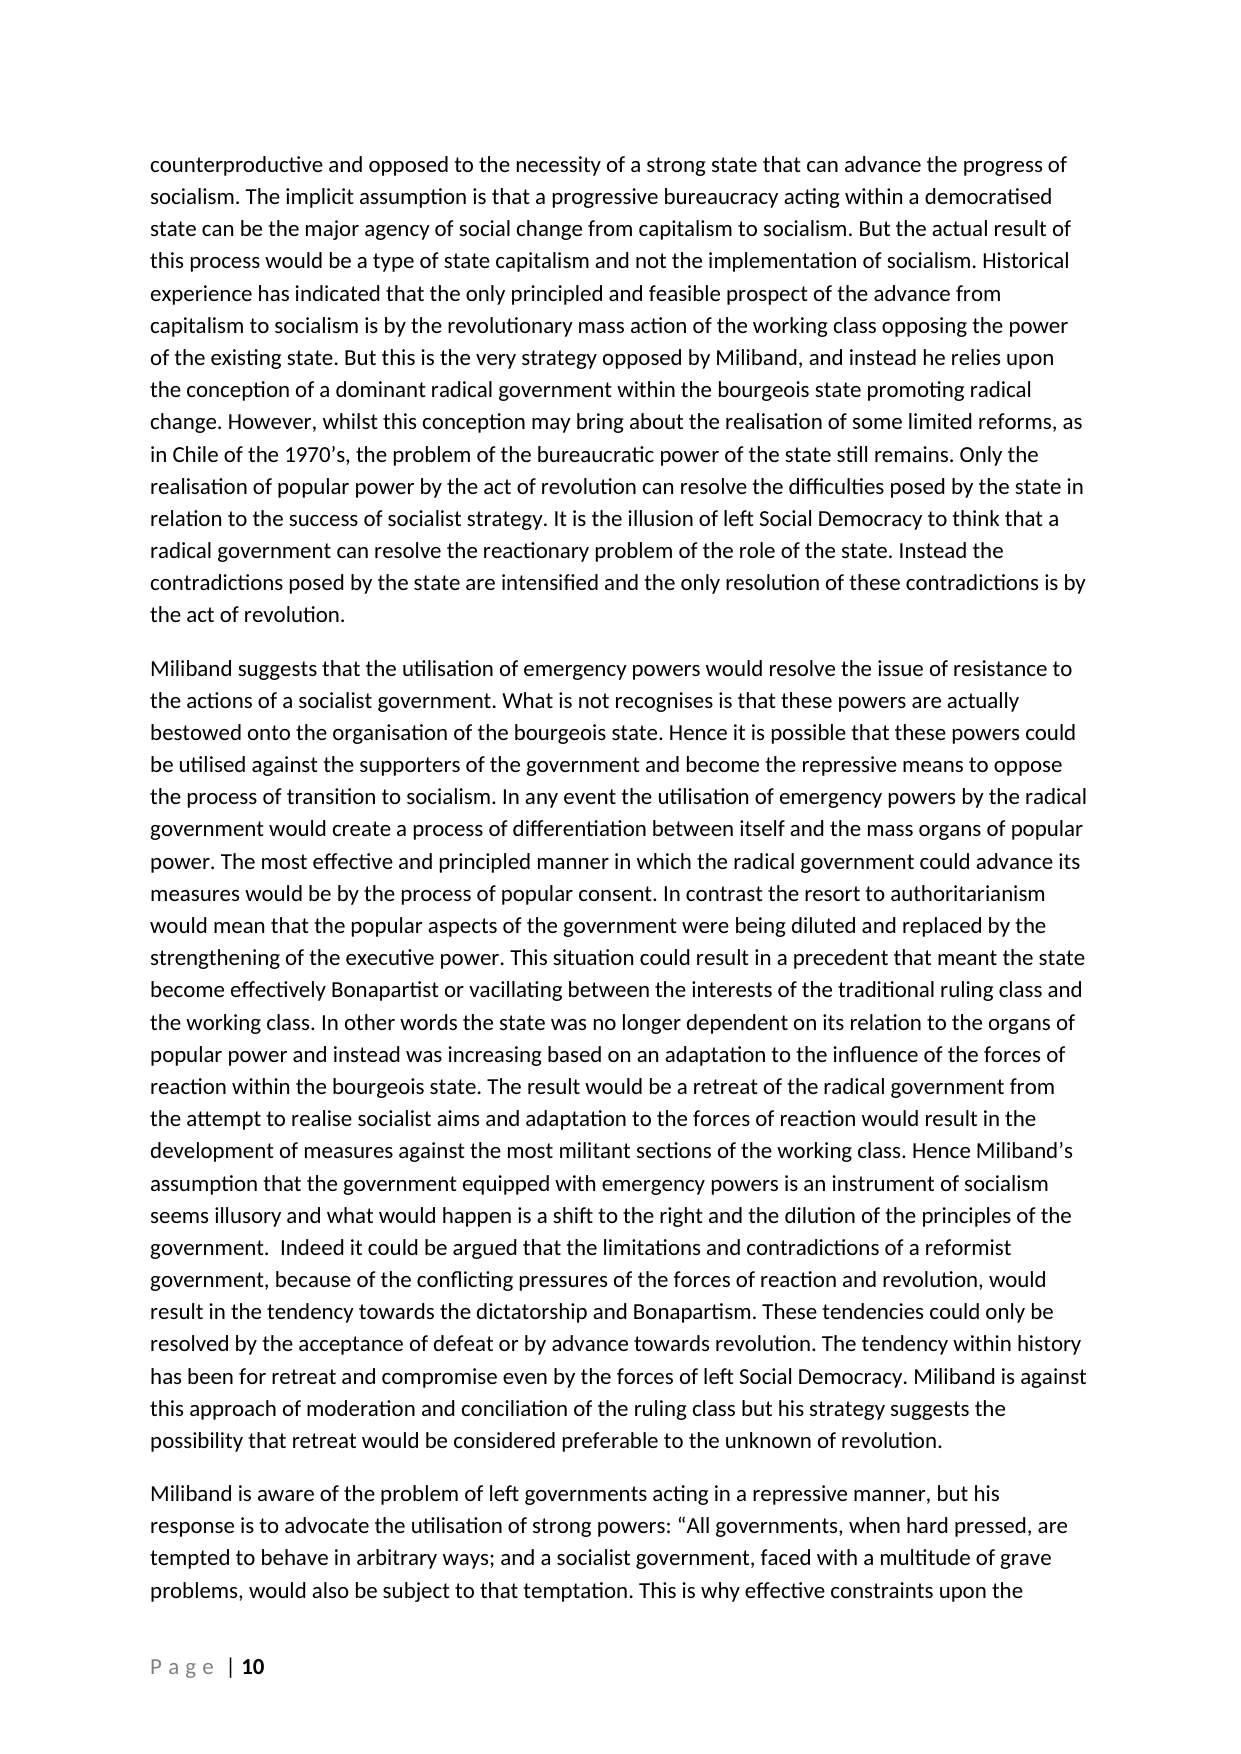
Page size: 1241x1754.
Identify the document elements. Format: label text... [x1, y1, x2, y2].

text Miliband suggests that the utilisation of emergency powers would resolve the issue of resistance to the actions of a socialist government. What is not recognises is that these powers are actually bestowed onto the organisation of the bourgeois state. Hence it is possible that these powers could be utilised against the supporters of the government and become the repressive means to oppose the process of transition to socialism. In any event the utilisation of emergency powers by the radical government would create a process of differentiation between itself and the mass organs of popular power. The most effective and principled manner in which the radical government could advance its measures would be by the process of popular consent. In contrast the resort to authoritarianism would mean that the popular aspects of the government were being diluted and replaced by the strengthening of the executive power. This situation could result in a precedent that meant the state become effectively Bonapartist or vacillating between the interests of the traditional ruling class and the working class. In other words the state was no longer dependent on its relation to the organs of popular power and instead was increasing based on an adaptation to the influence of the forces of reaction within the bourgeois state. The result would be a retreat of the radical government from the attempt to realise socialist aims and adaptation to the forces of reaction would result in the development of measures against the most militant sections of the working class. Hence Miliband’s assumption that the government equipped with emergency powers is an instrument of socialism seems illusory and what would happen is a shift to the right and the dilution of the principles of the government. Indeed it could be argued that the limitations and contradictions of a reformist government, because of the conflicting pressures of the forces of reaction and revolution, would result in the tendency towards the dictatorship and Bonapartism. These tendencies could only be resolved by the acceptance of defeat or by advance towards revolution. The tendency within history has been for retreat and compromise even by the forces of left Social Democracy. Miliband is against this approach of moderation and conciliation of the ruling class but his strategy suggests the possibility that retreat would be considered preferable to the unknown of revolution. [150, 654, 1090, 1454]
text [150, 1479, 1090, 1604]
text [150, 150, 1090, 629]
